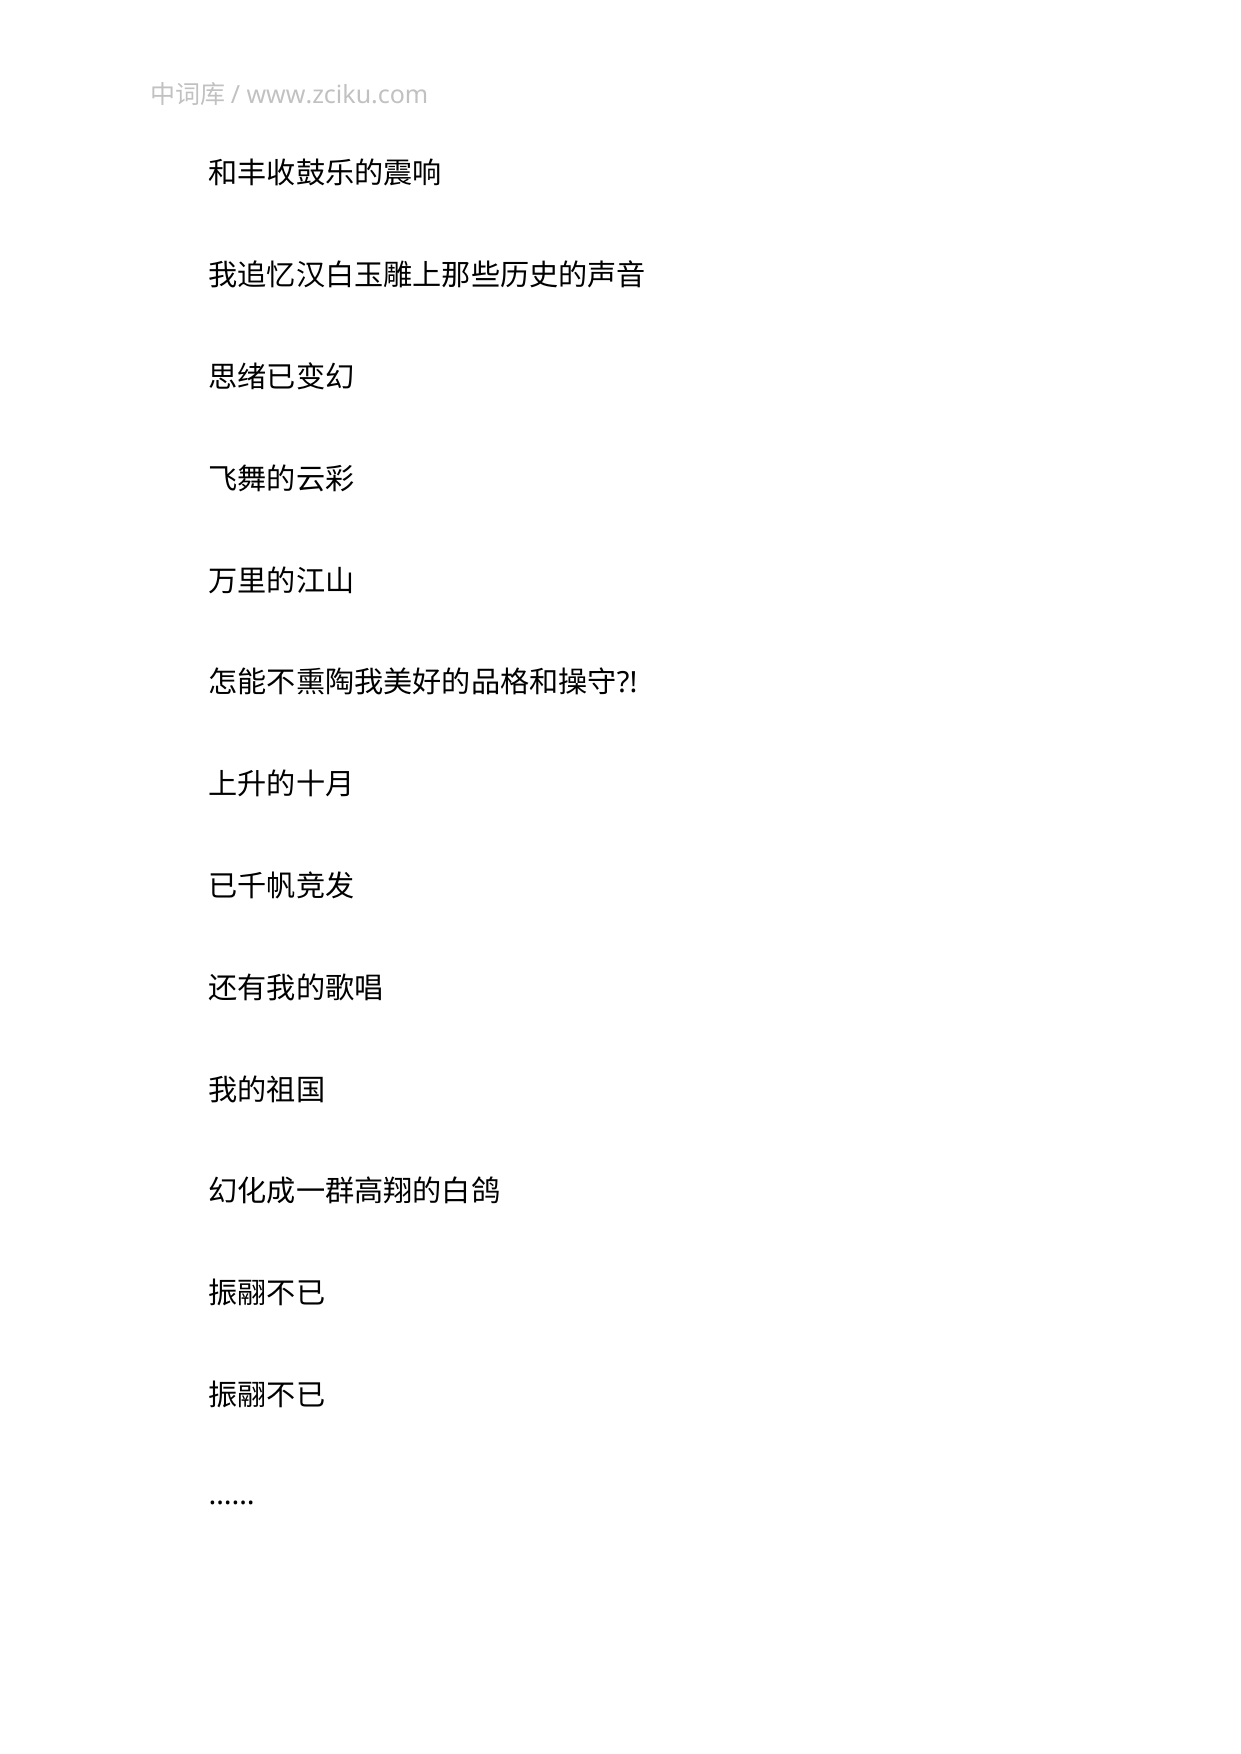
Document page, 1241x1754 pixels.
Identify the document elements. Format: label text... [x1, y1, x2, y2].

text 万里的江山 [150, 557, 1090, 599]
text 和丰收鼓乐的震响 [150, 150, 1090, 192]
text 怎能不熏陶我美好的品格和操守?! [150, 659, 1090, 701]
text …… [150, 1473, 1090, 1513]
text 幻化成一群高翔的白鸽 [150, 1168, 1090, 1210]
text 思绪已变幻 [150, 353, 1090, 396]
text 还有我的歌唱 [150, 964, 1090, 1007]
text 上升的十月 [150, 761, 1090, 803]
text 振翮不已 [150, 1371, 1090, 1414]
text 我的祖国 [150, 1066, 1090, 1108]
text 已千帆竞发 [150, 863, 1090, 905]
text 振翮不已 [150, 1270, 1090, 1312]
text 我追忆汉白玉雕上那些历史的声音 [150, 252, 1090, 294]
text 飞舞的云彩 [150, 455, 1090, 498]
